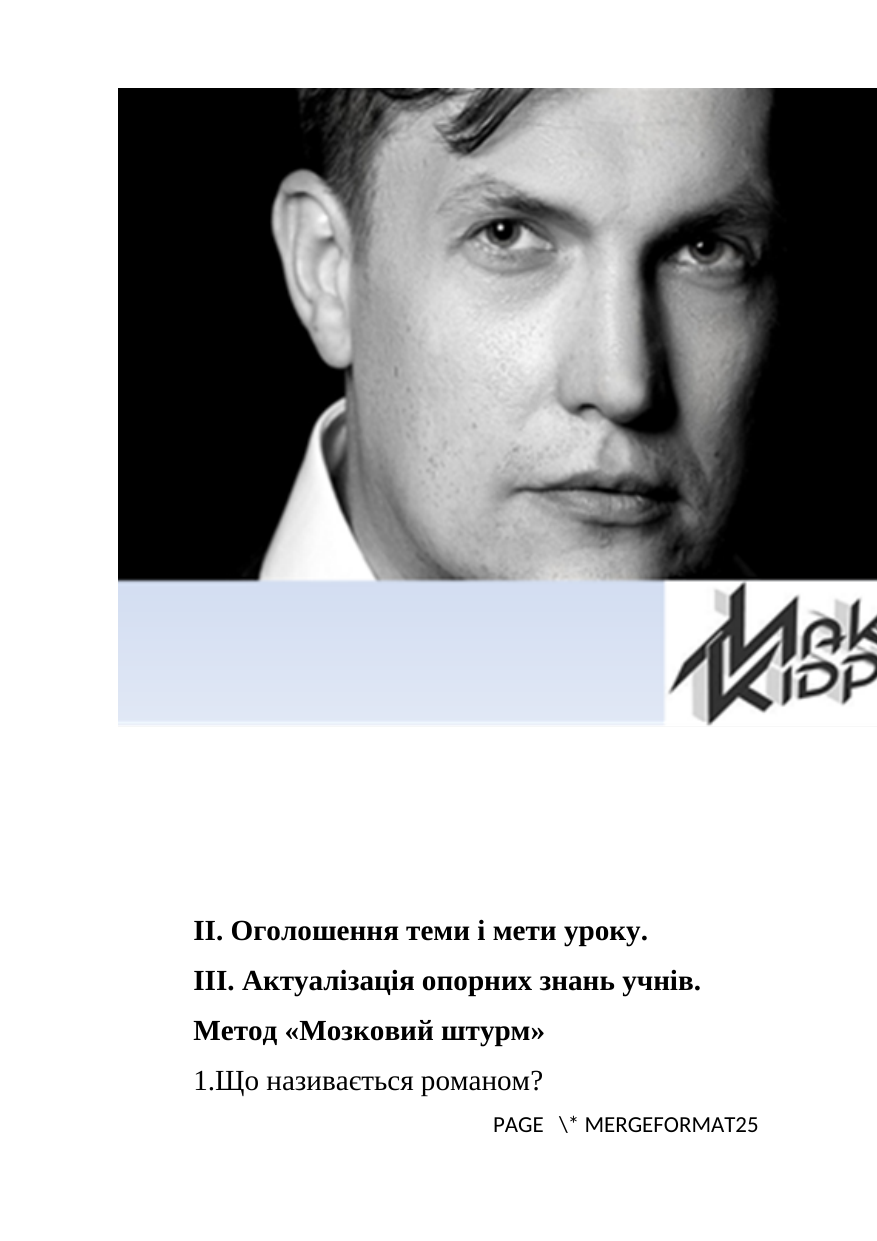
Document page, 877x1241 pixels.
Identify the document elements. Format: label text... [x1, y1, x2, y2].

text 1.Що називається романом? [118, 1063, 759, 1097]
text Метод «Мозковий штурм» [118, 1013, 759, 1047]
text ІІІ. Актуалізація опорних знань учнів. [118, 963, 759, 996]
picture [118, 88, 877, 730]
text ІІ. Оголошення теми і мети уроку. [118, 913, 759, 946]
